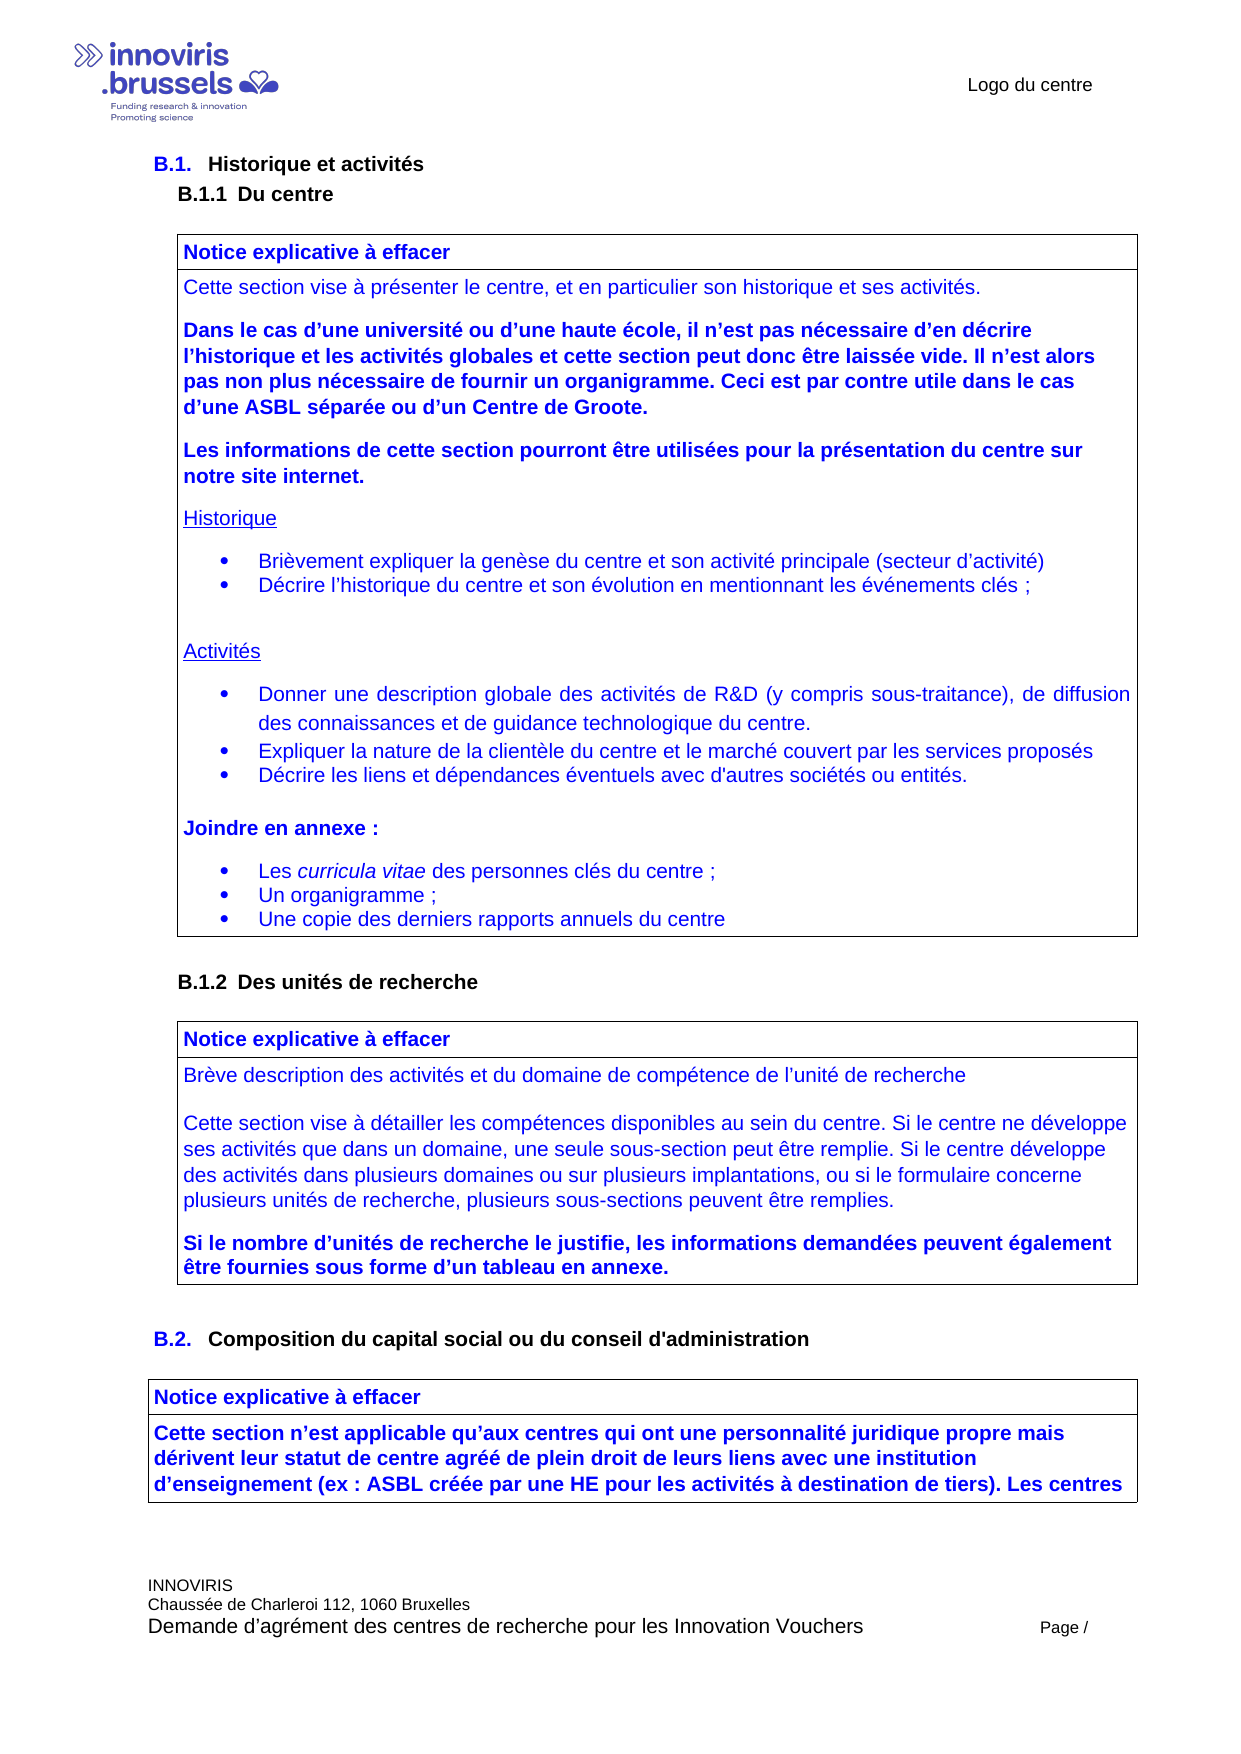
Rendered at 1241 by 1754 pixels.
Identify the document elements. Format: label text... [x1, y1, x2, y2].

table_cell Brève description des activités et du domaine de compétence de l’unité de recherche Cette section vise à détailler les compétences disponibles au sein du centre. Si le centre ne développe ses activités que dans un domaine, une seule sous-section peut être remplie. Si le centre développe des activités dans plusieurs domaines ou sur plusieurs implantations, ou si le formulaire concerne plusieurs unités de recherche, plusieurs sous-sections peuvent être remplies. Si le nombre d’unités de recherche le justifie, les informations demandées peuvent également être fournies sous forme d’un tableau en annexe. [178, 1058, 1137, 1284]
table_header Notice explicative à effacer [178, 1022, 1137, 1057]
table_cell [149, 1415, 1137, 1502]
subtitle Des unités de recherche [177, 969, 1092, 1019]
table_header Notice explicative à effacer [149, 1380, 1137, 1414]
subtitle Composition du capital social ou du conseil d'administration [148, 1327, 1092, 1377]
table_cell Cette section vise à présenter le centre, et en particulier son historique et ses activités. Dans le cas d’une université ou d’une haute école, il n’est pas nécessaire d’en décrire l’historique et les activités globales et cette section peut donc être laissée vide. Il n’est alors pas non plus nécessaire de fournir un organigramme. Ceci est par contre utile dans le cas d’une ASBL séparée ou d’un Centre de Groote. Les informations de cette section pourront être utilisées pour la présentation du centre sur notre site internet. Historique Brièvement expliquer la genèse du centre et son activité principale (secteur d’activité) Décrire l’historique du centre et son évolution en mentionnant les événements clés ; Activités Donner une description globale des activités de R&D (y compris sous-traitance), de diffusion des connaissances et de guidance technologique du centre. Expliquer la nature de la clientèle du centre et le marché couvert par les services proposés Décrire les liens et dépendances éventuels avec d'autres sociétés ou entités. Joindre en annexe : Les curricula vitae des personnes clés du centre ; Un organigramme ; Une copie des derniers rapports annuels du centre [178, 270, 1137, 936]
subtitle Du centre [177, 182, 1092, 232]
picture [66, 26, 289, 122]
subtitle Historique et activités [148, 152, 1092, 176]
table_header Notice explicative à effacer [178, 235, 1137, 269]
